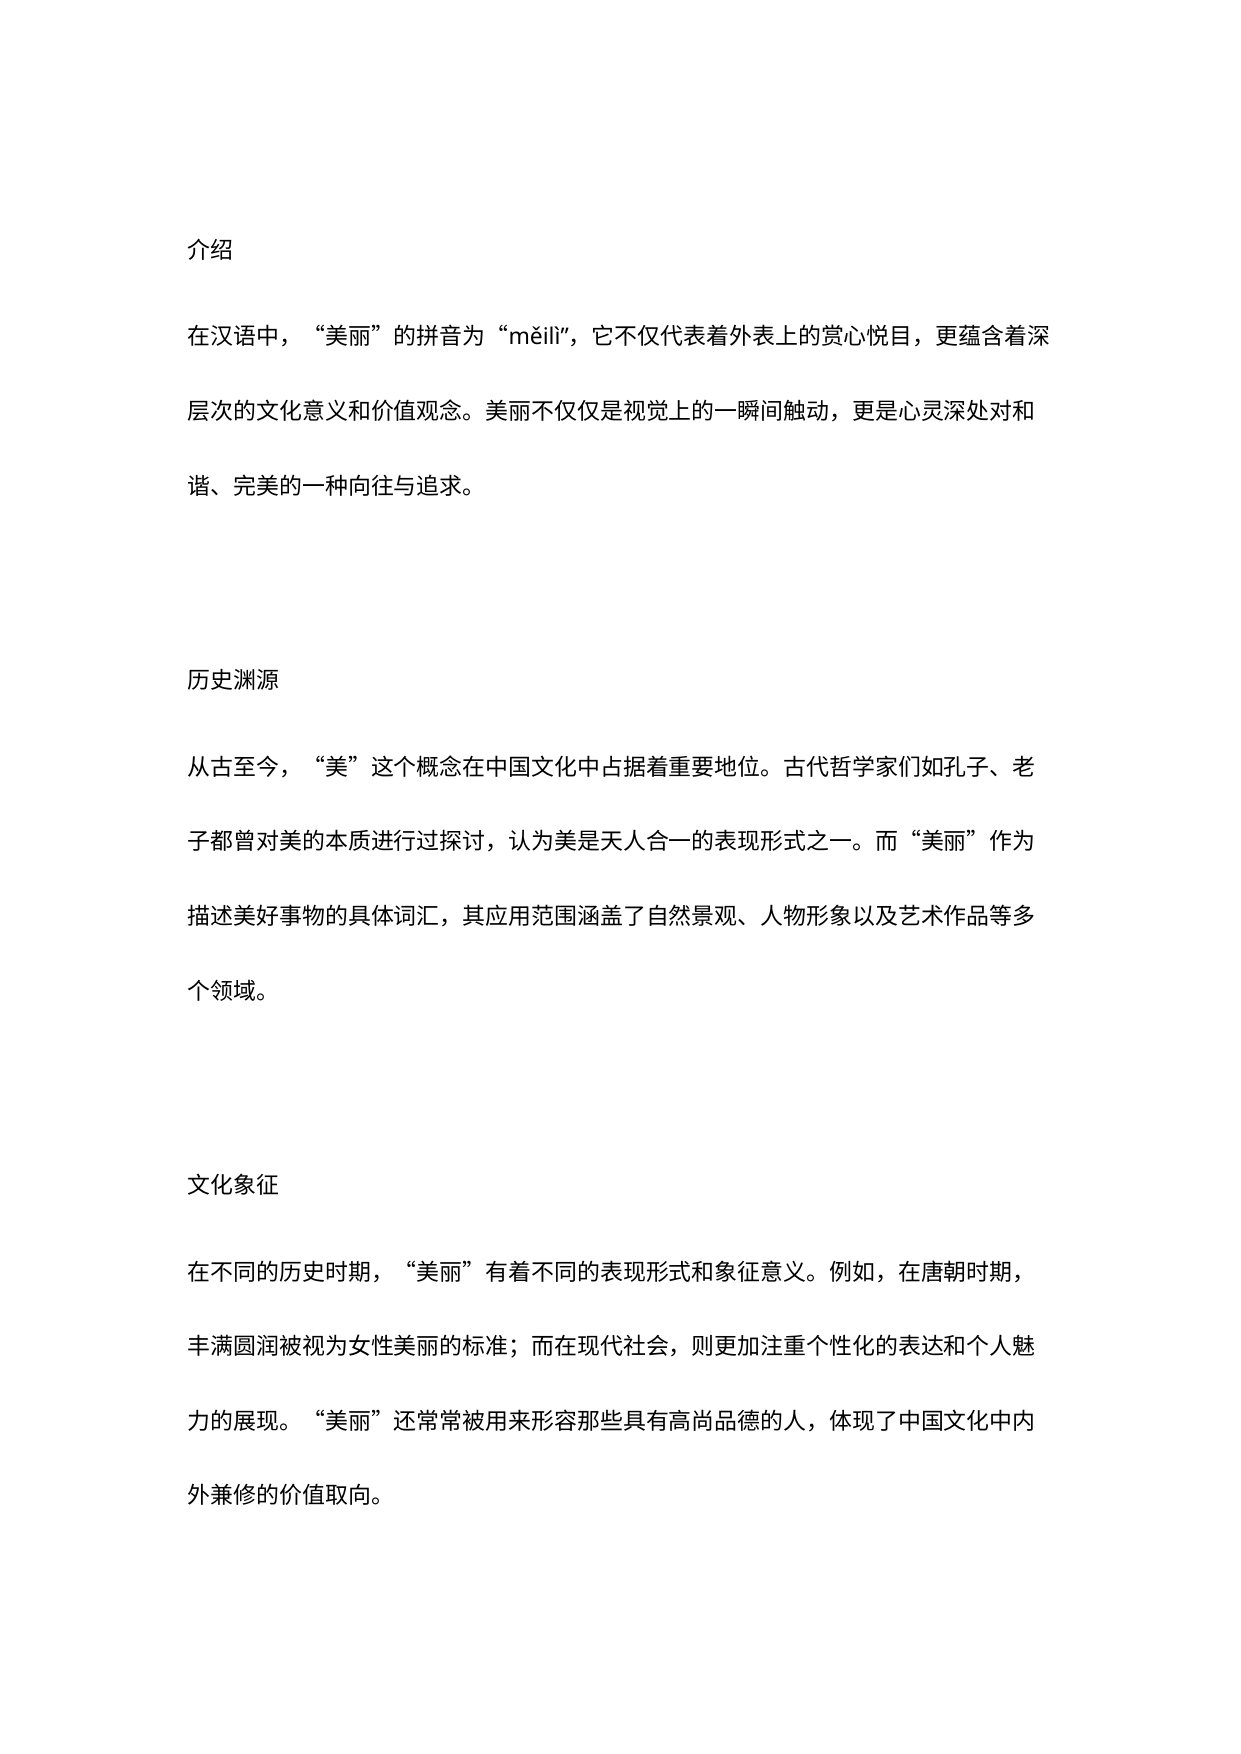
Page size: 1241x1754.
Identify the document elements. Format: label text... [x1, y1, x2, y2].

text 介绍 [187, 216, 1053, 281]
text 从古至今，“美”这个概念在中国文化中占据着重要地位。古代哲学家们如孔子、老子都曾对美的本质进行过探讨，认为美是天人合一的表现形式之一。而“美丽”作为描述美好事物的具体词汇，其应用范围涵盖了自然景观、人物形象以及艺术作品等多个领域。 [187, 733, 1053, 1022]
text 历史渊源 [187, 646, 1053, 711]
text 在汉语中，“美丽”的拼音为“měilì”，它不仅代表着外表上的赏心悦目，更蕴含着深层次的文化意义和价值观念。美丽不仅仅是视觉上的一瞬间触动，更是心灵深处对和谐、完美的一种向往与追求。 [187, 302, 1053, 517]
text 在不同的历史时期，“美丽”有着不同的表现形式和象征意义。例如，在唐朝时期，丰满圆润被视为女性美丽的标准；而在现代社会，则更加注重个性化的表达和个人魅力的展现。“美丽”还常常被用来形容那些具有高尚品德的人，体现了中国文化中内外兼修的价值取向。 [187, 1237, 1053, 1527]
text 文化象征 [187, 1151, 1053, 1216]
